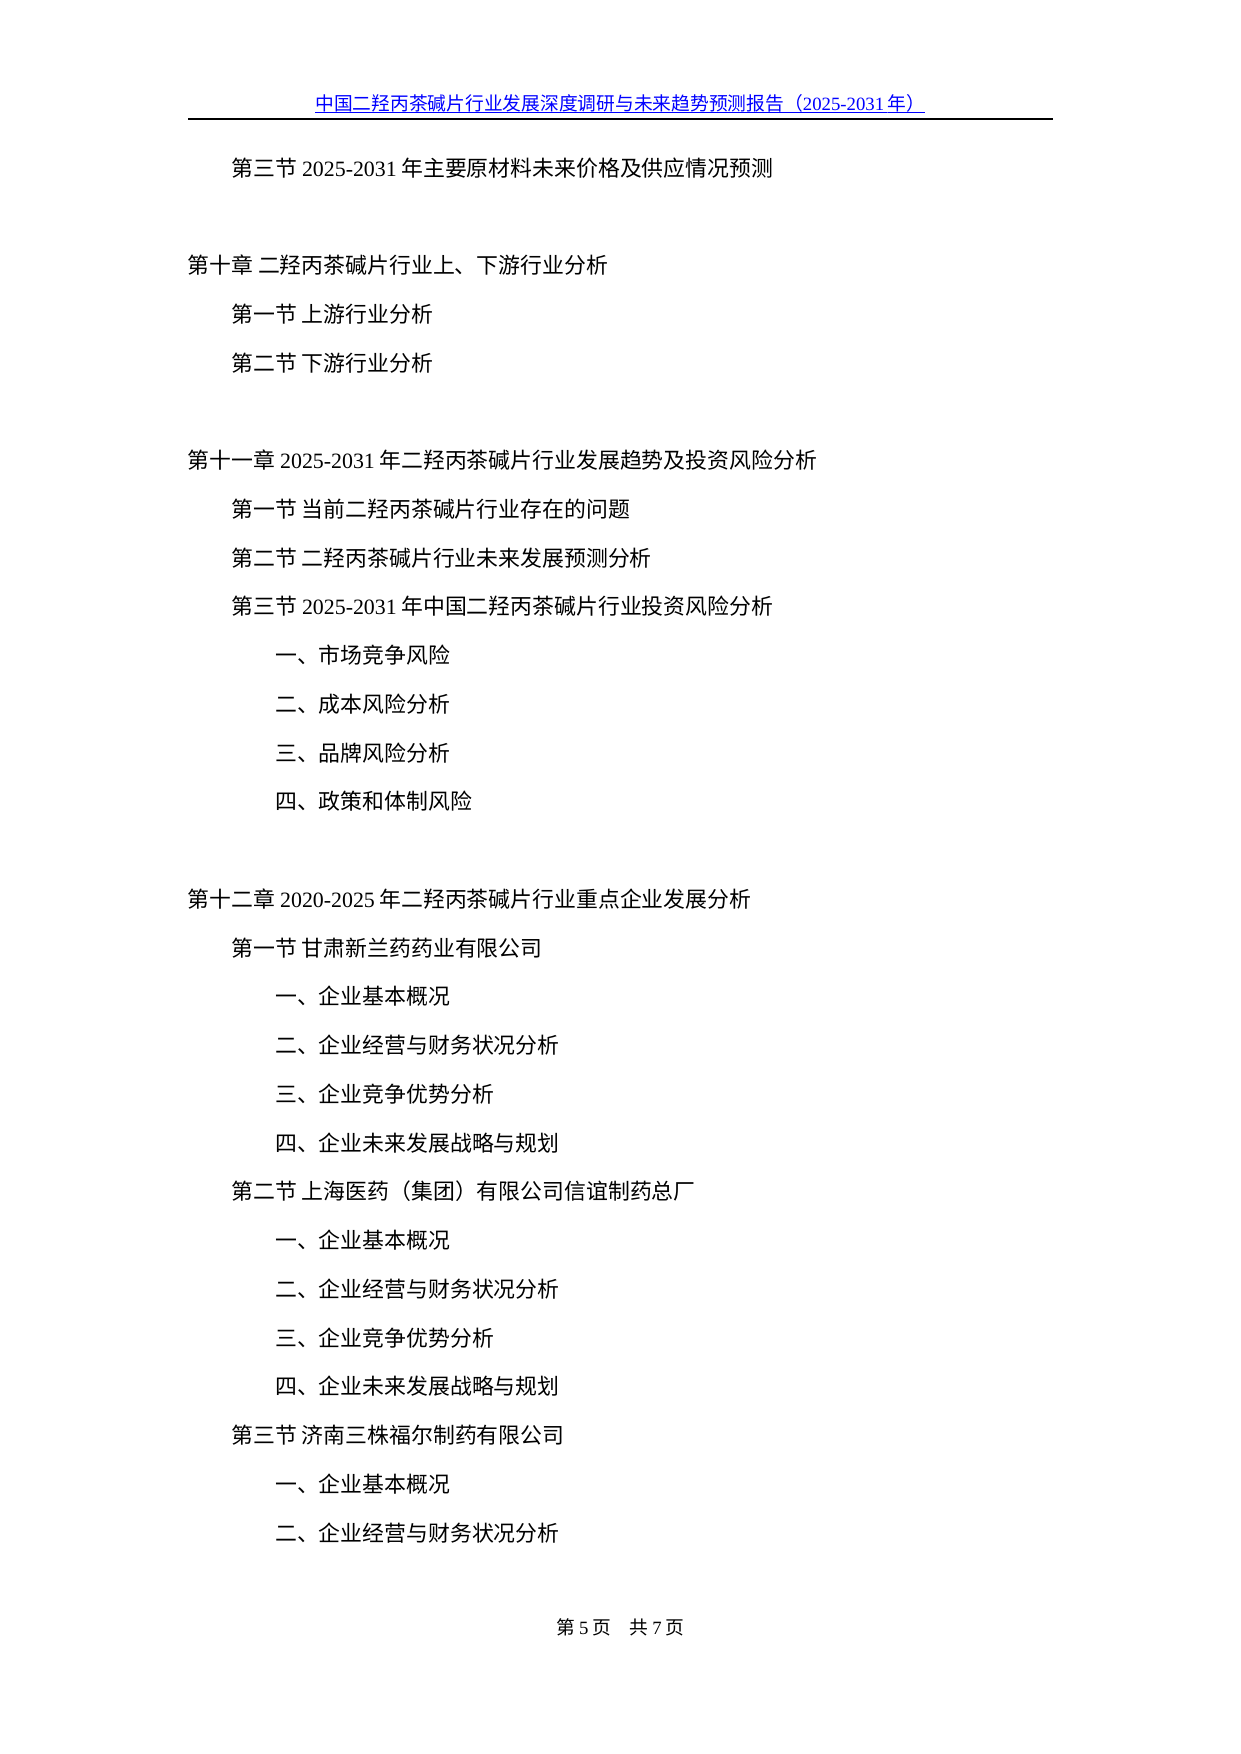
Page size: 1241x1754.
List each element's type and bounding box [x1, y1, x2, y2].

text [187, 150, 1053, 1548]
